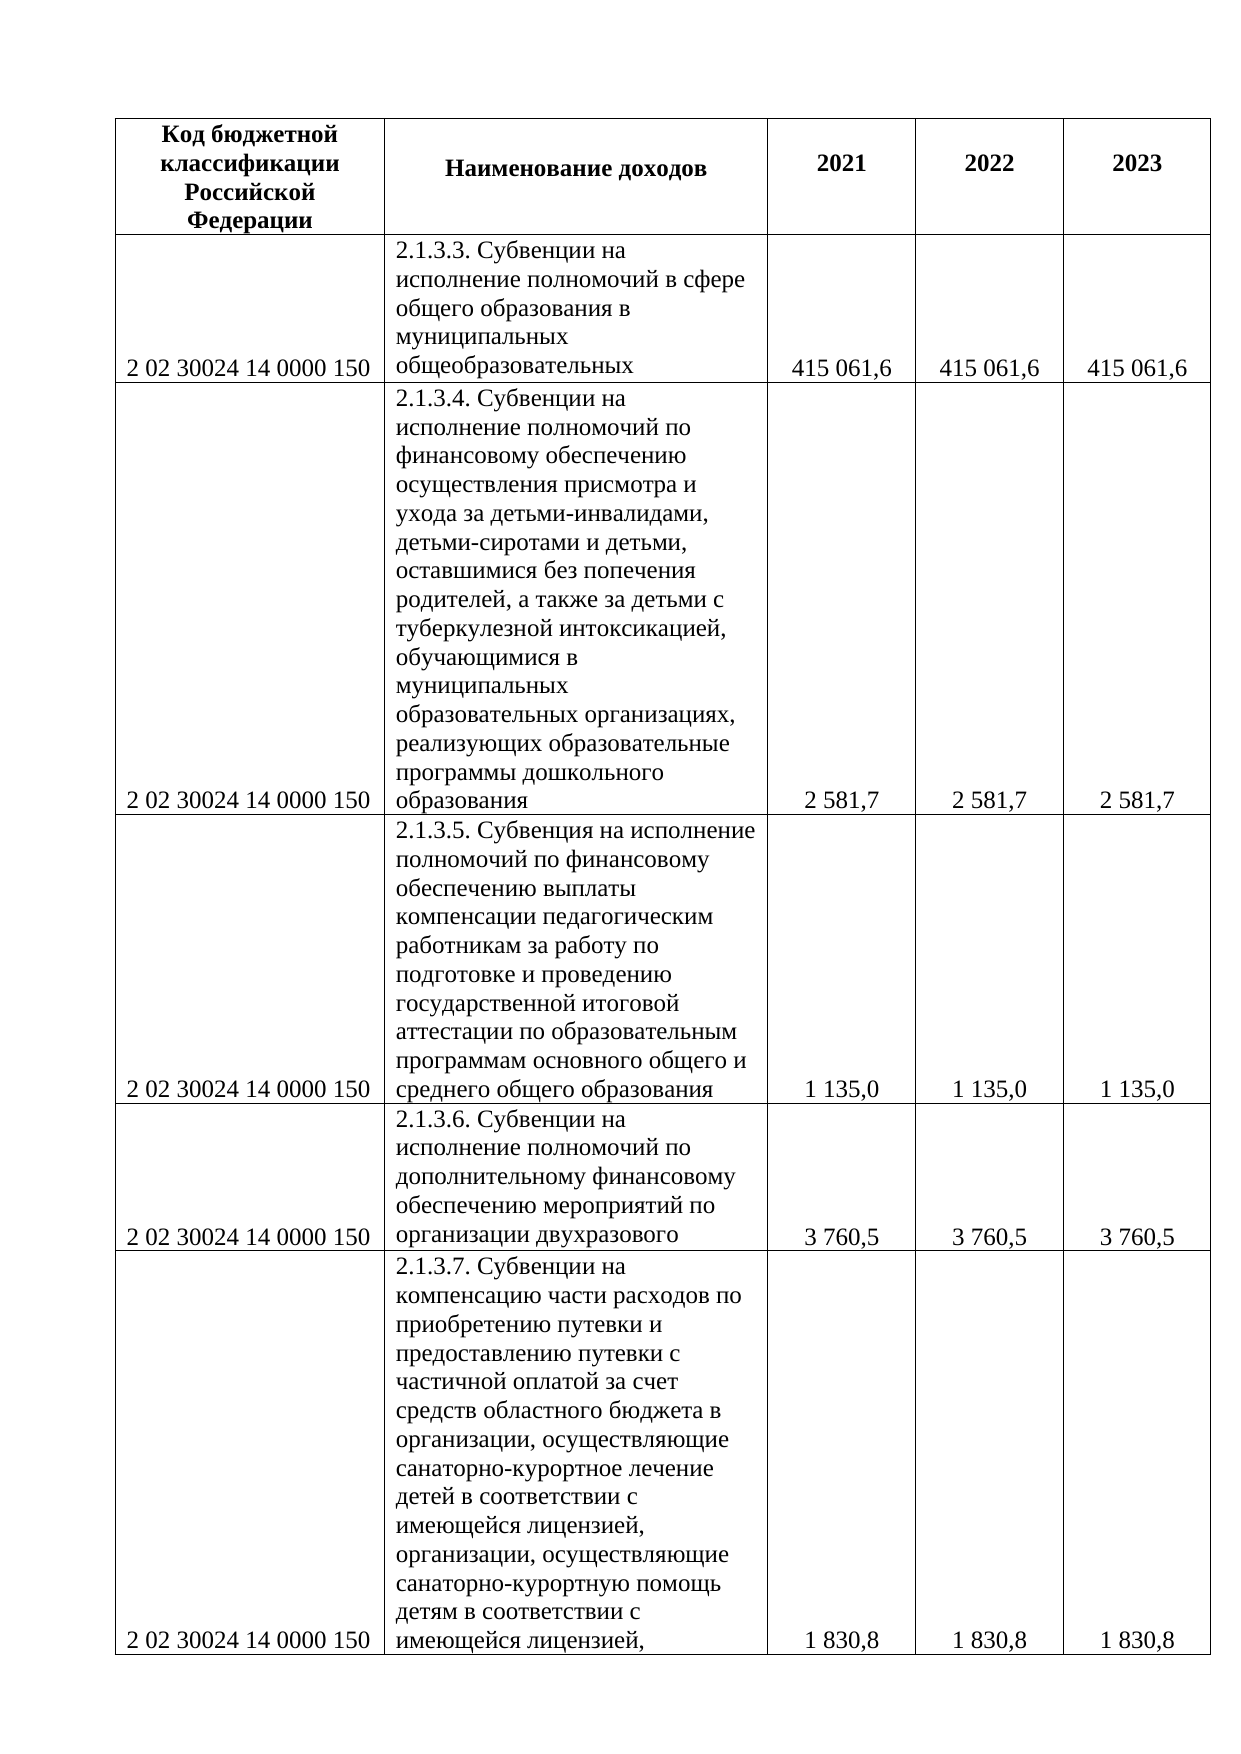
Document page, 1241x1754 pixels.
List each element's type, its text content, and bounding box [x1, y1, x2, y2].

table_header Код бюджетной классификации Российской Федерации [116, 119, 384, 234]
table_cell 2 02 30024 14 0000 150 [116, 383, 384, 814]
table_header 2021 [768, 119, 915, 234]
table_cell 415 061,6 [768, 235, 915, 382]
table_cell 3 760,5 [768, 1104, 915, 1250]
table_header 2022 [916, 119, 1063, 234]
table_cell 415 061,6 [916, 235, 1063, 382]
table_cell 1 135,0 [916, 815, 1063, 1103]
table_cell 2 02 30024 14 0000 150 [116, 235, 384, 382]
table_cell 2.1.3.5. Субвенция на исполнение полномочий по финансовому обеспечению выплаты компенсации педагогическим работникам за работу по подготовке и проведению государственной итоговой аттестации по образовательным программам основного общего и среднего общего образования [385, 815, 767, 1103]
table_cell 1 135,0 [768, 815, 915, 1103]
table_cell 2 02 30024 14 0000 150 [116, 815, 384, 1103]
table_header Наименование доходов [385, 119, 767, 234]
table_cell 2.1.3.3. Субвенции на исполнение полномочий в сфере общего образования в муниципальных общеобразовательных организациях [385, 235, 767, 382]
table_cell 2.1.3.6. Субвенции на исполнение полномочий по дополнительному финансовому обеспечению мероприятий по организации двухразового бесплатного питания обучающихся с ограниченными возможностями здоровья, не проживающих в муниципальных организациях, осуществляющих образовательную деятельность по адаптированным основным общеобразовательным программам, в части финансового обеспечения наборов продуктов для организации питания [385, 1104, 767, 1250]
table_cell 415 061,6 [1064, 235, 1210, 382]
table_cell 1 830,8 [916, 1251, 1063, 1654]
table_cell 2 02 30024 14 0000 150 [116, 1104, 384, 1250]
table_cell 2 581,7 [768, 383, 915, 814]
table_cell 1 830,8 [1064, 1251, 1210, 1654]
table_cell 1 830,8 [768, 1251, 915, 1654]
table_cell 2.1.3.4. Субвенции на исполнение полномочий по финансовому обеспечению осуществления присмотра и ухода за детьми-инвалидами, детьми-сиротами и детьми, оставшимися без попечения родителей, а также за детьми с туберкулезной интоксикацией, обучающимися в муниципальных образовательных организациях, реализующих образовательные программы дошкольного образования [385, 383, 767, 814]
table_header 2023 [1064, 119, 1210, 234]
table_cell 1 135,0 [1064, 815, 1210, 1103]
table_cell 2 02 30024 14 0000 150 [116, 1251, 384, 1654]
table_cell 3 760,5 [916, 1104, 1063, 1250]
table_cell 2 581,7 [916, 383, 1063, 814]
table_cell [385, 1251, 767, 1654]
table_cell 2 581,7 [1064, 383, 1210, 814]
table_cell 3 760,5 [1064, 1104, 1210, 1250]
